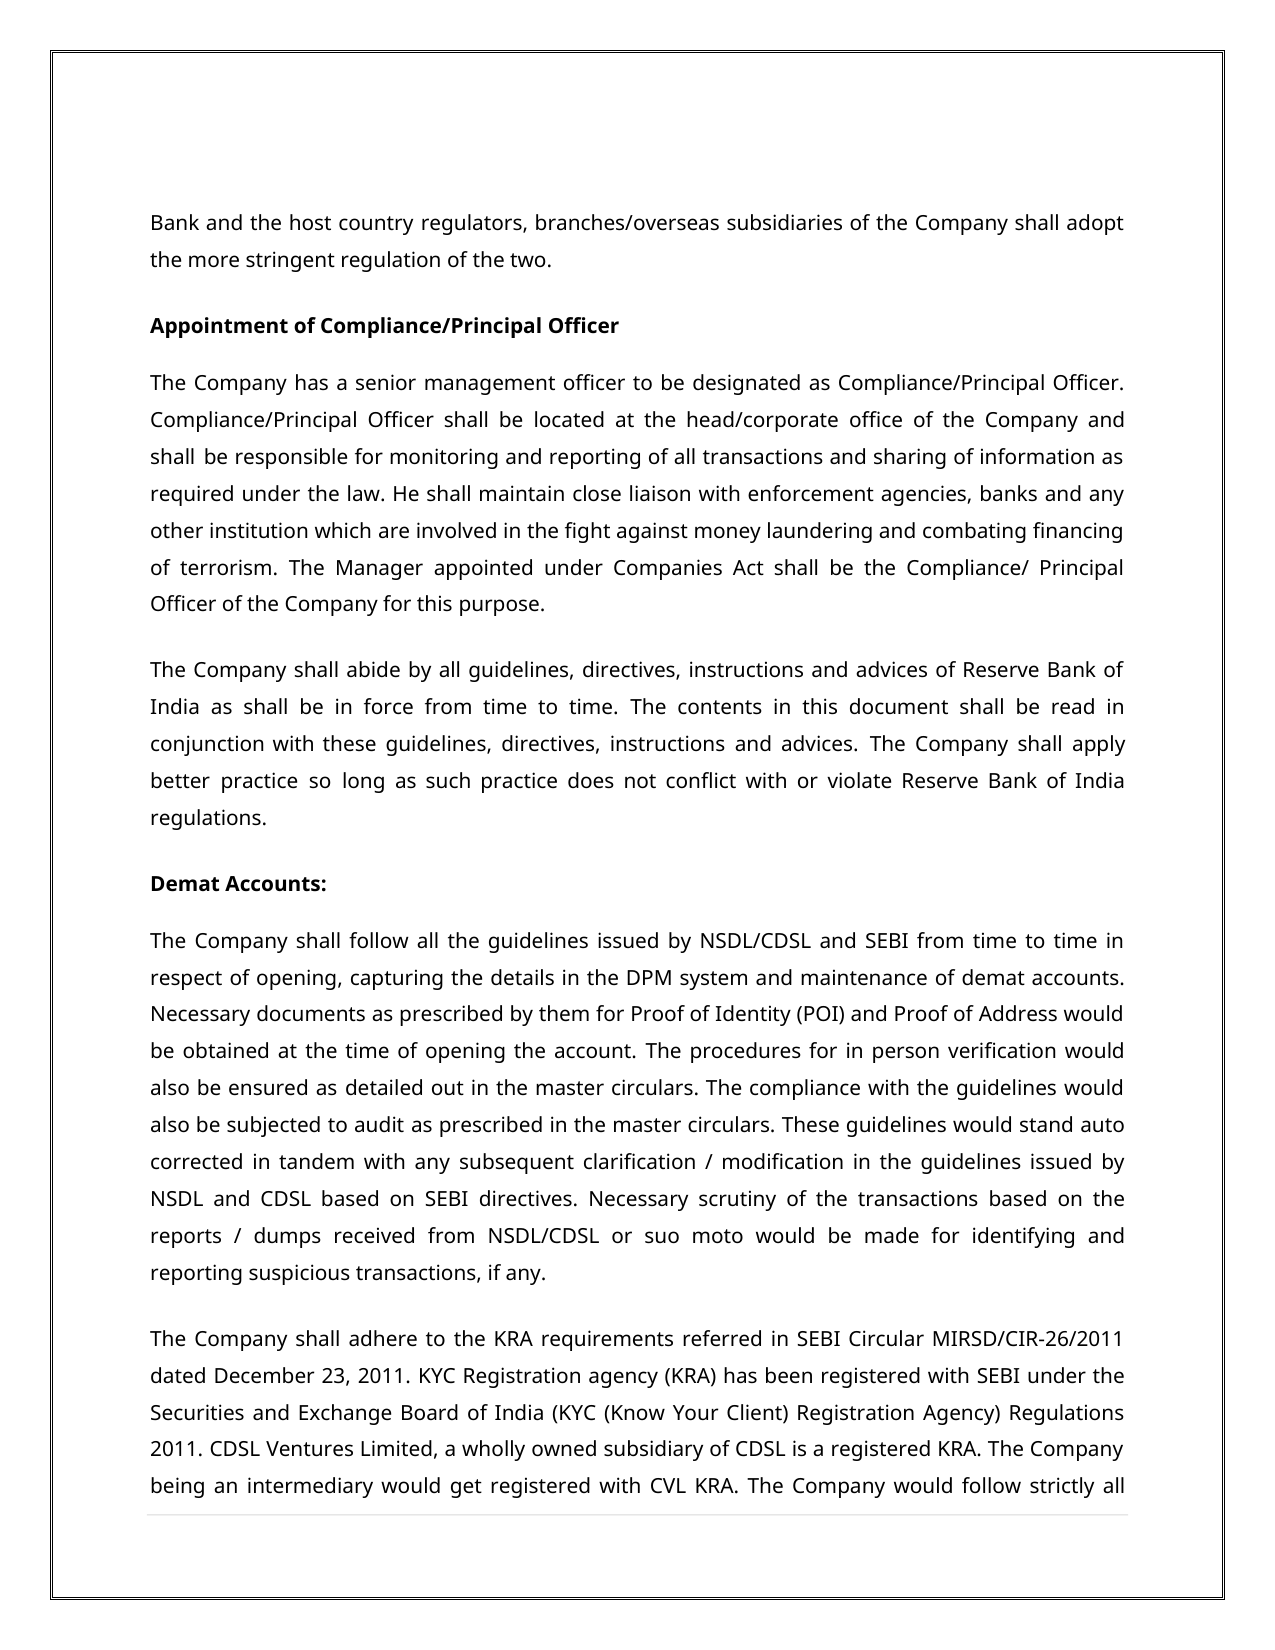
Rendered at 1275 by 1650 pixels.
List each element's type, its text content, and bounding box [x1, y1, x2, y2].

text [150, 208, 1125, 274]
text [150, 1324, 1126, 1500]
text The Company shall follow all the guidelines issued by NSDL/CDSL and SEBI from time to time in respect of opening, capturing the details in the DPM system and maintenance of demat accounts. Necessary documents as prescribed by them for Proof of Identity (POI) and Proof of Address would be obtained at the time of opening the account. The procedures for in person verification would also be ensured as detailed out in the master circulars. The compliance with the guidelines would also be subjected to audit as prescribed in the master circulars. These guidelines would stand auto corrected in tandem with any subsequent clarification / modification in the guidelines issued by NSDL and CDSL based on SEBI directives. Necessary scrutiny of the transactions based on the reports / dumps received from NSDL/CDSL or suo moto would be made for identifying and reporting suspicious transactions, if any. [150, 926, 1126, 1286]
text The Company shall abide by all guidelines, directives, instructions and advices of Reserve Bank of India as shall be in force from time to time. The contents in this document shall be read in conjunction with these guidelines, directives, instructions and advices. The Company shall apply better practice so long as such practice does not conflict with or violate Reserve Bank of India regulations. [150, 655, 1125, 831]
subtitle Demat Accounts: [150, 869, 1156, 897]
text The Company has a senior management officer to be designated as Compliance/Principal Officer. Compliance/Principal Officer shall be located at the head/corporate office of the Company and shall be responsible for monitoring and reporting of all transactions and sharing of information as required under the law. He shall maintain close liaison with enforcement agencies, banks and any other institution which are involved in the fight against money laundering and combating financing of terrorism. The Manager appointed under Companies Act shall be the Compliance/ Principal Officer of the Company for this purpose. [150, 368, 1125, 618]
subtitle Appointment of Compliance/Principal Officer [150, 311, 1156, 339]
